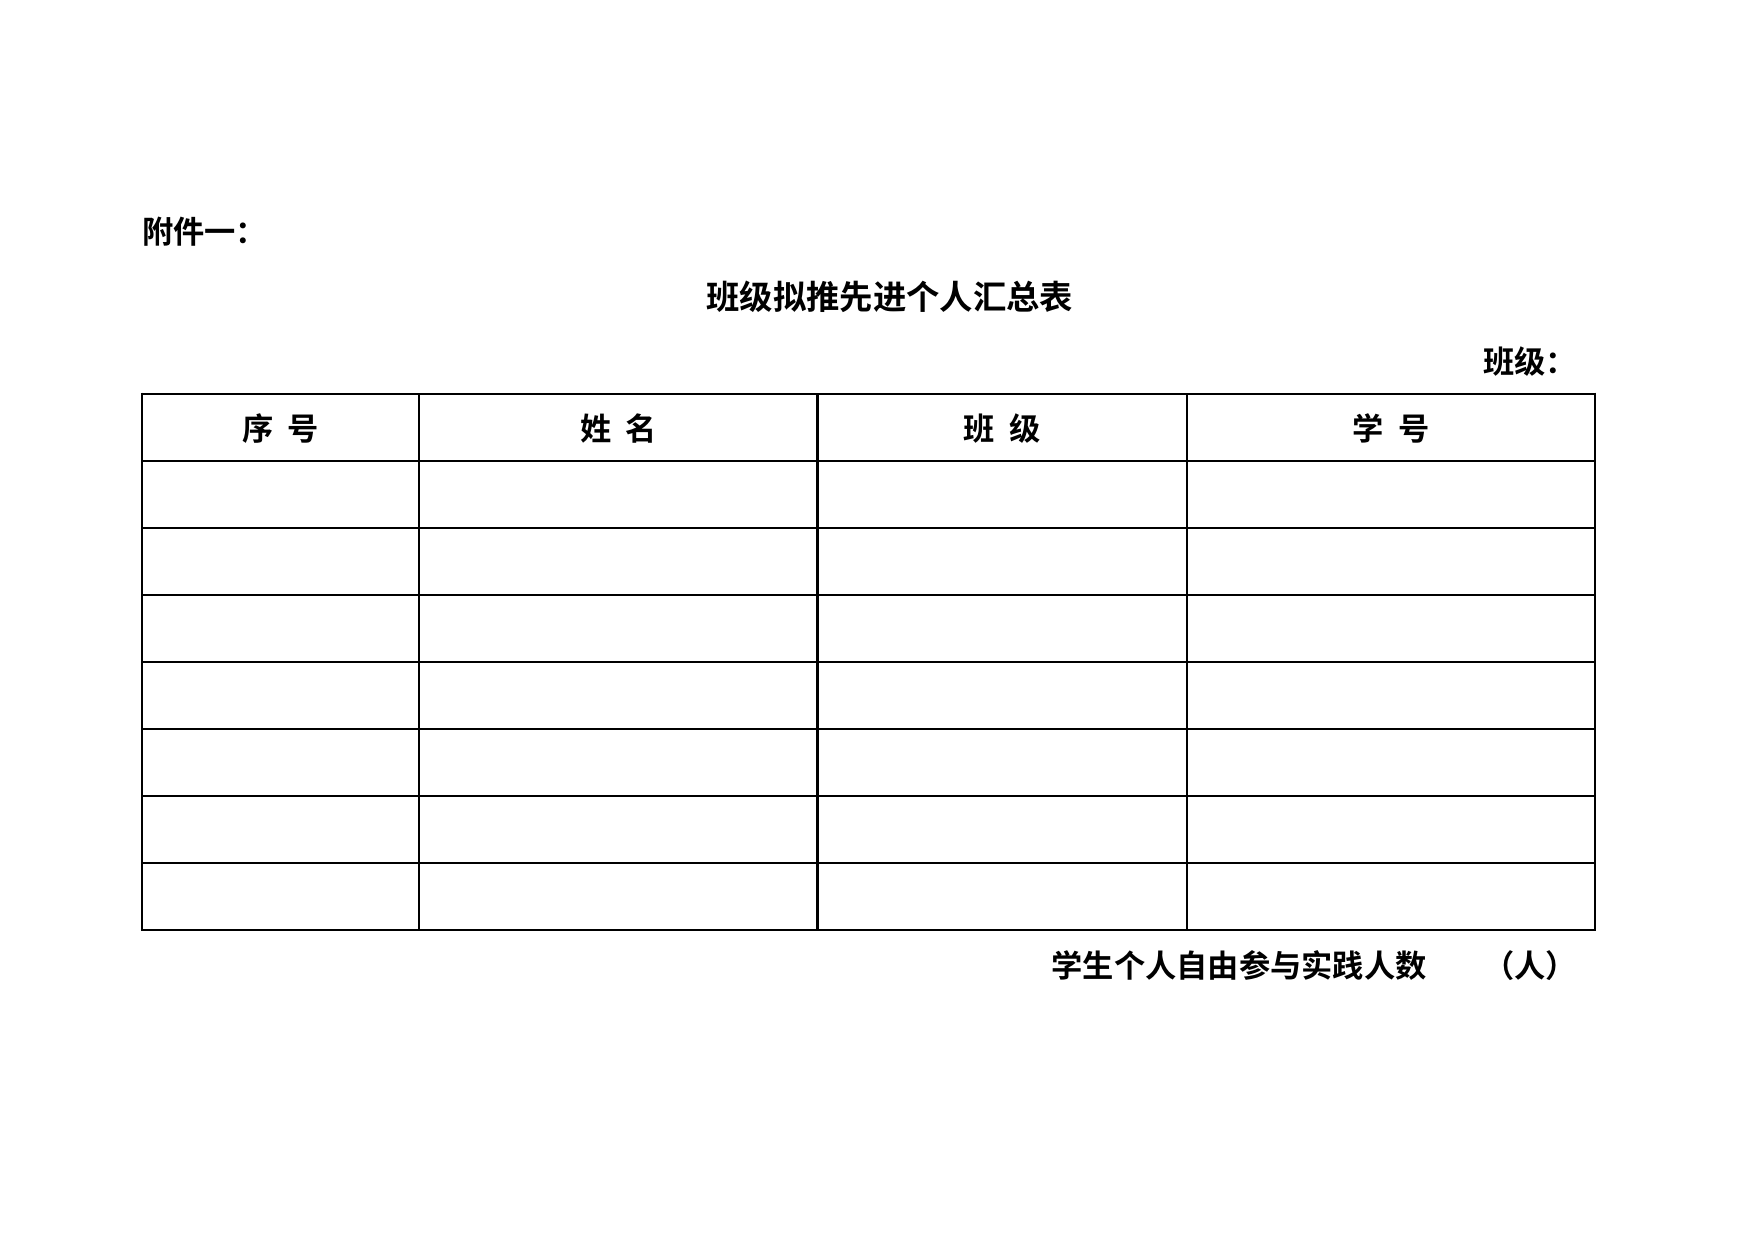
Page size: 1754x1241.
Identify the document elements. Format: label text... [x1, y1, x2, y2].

text 学生个人自由参与实践人数 （人） [142, 931, 1577, 996]
table_header 学 号 [1188, 395, 1594, 460]
table_cell [819, 663, 1186, 728]
table_header 姓 名 [420, 395, 816, 460]
table_cell [143, 529, 418, 594]
table_cell [420, 730, 816, 795]
table_cell [1188, 730, 1594, 795]
table_header 序 号 [143, 395, 418, 460]
table_header 班 级 [819, 395, 1186, 460]
table_cell [420, 529, 816, 594]
table_cell [420, 663, 816, 728]
table_cell [819, 462, 1186, 527]
table_cell [819, 797, 1186, 862]
table_cell [819, 864, 1186, 929]
table_cell [143, 864, 418, 929]
table_cell [420, 797, 816, 862]
table_cell [143, 663, 418, 728]
table_cell [420, 462, 816, 527]
table_cell [1188, 462, 1594, 527]
table_cell [1188, 864, 1594, 929]
table_cell [1188, 529, 1594, 594]
table_cell [819, 596, 1186, 661]
table_cell [1188, 797, 1594, 862]
table_cell [1188, 663, 1594, 728]
text 班级拟推先进个人汇总表 [142, 263, 1577, 328]
table_cell [143, 462, 418, 527]
table_cell [819, 730, 1186, 795]
table_cell [420, 864, 816, 929]
table_cell [819, 529, 1186, 594]
table_cell [143, 596, 418, 661]
text 附件一： [142, 198, 1577, 263]
table_cell [143, 797, 418, 862]
table_cell [143, 730, 418, 795]
table_cell [420, 596, 816, 661]
text 班级： [142, 328, 1577, 393]
table_cell [1188, 596, 1594, 661]
